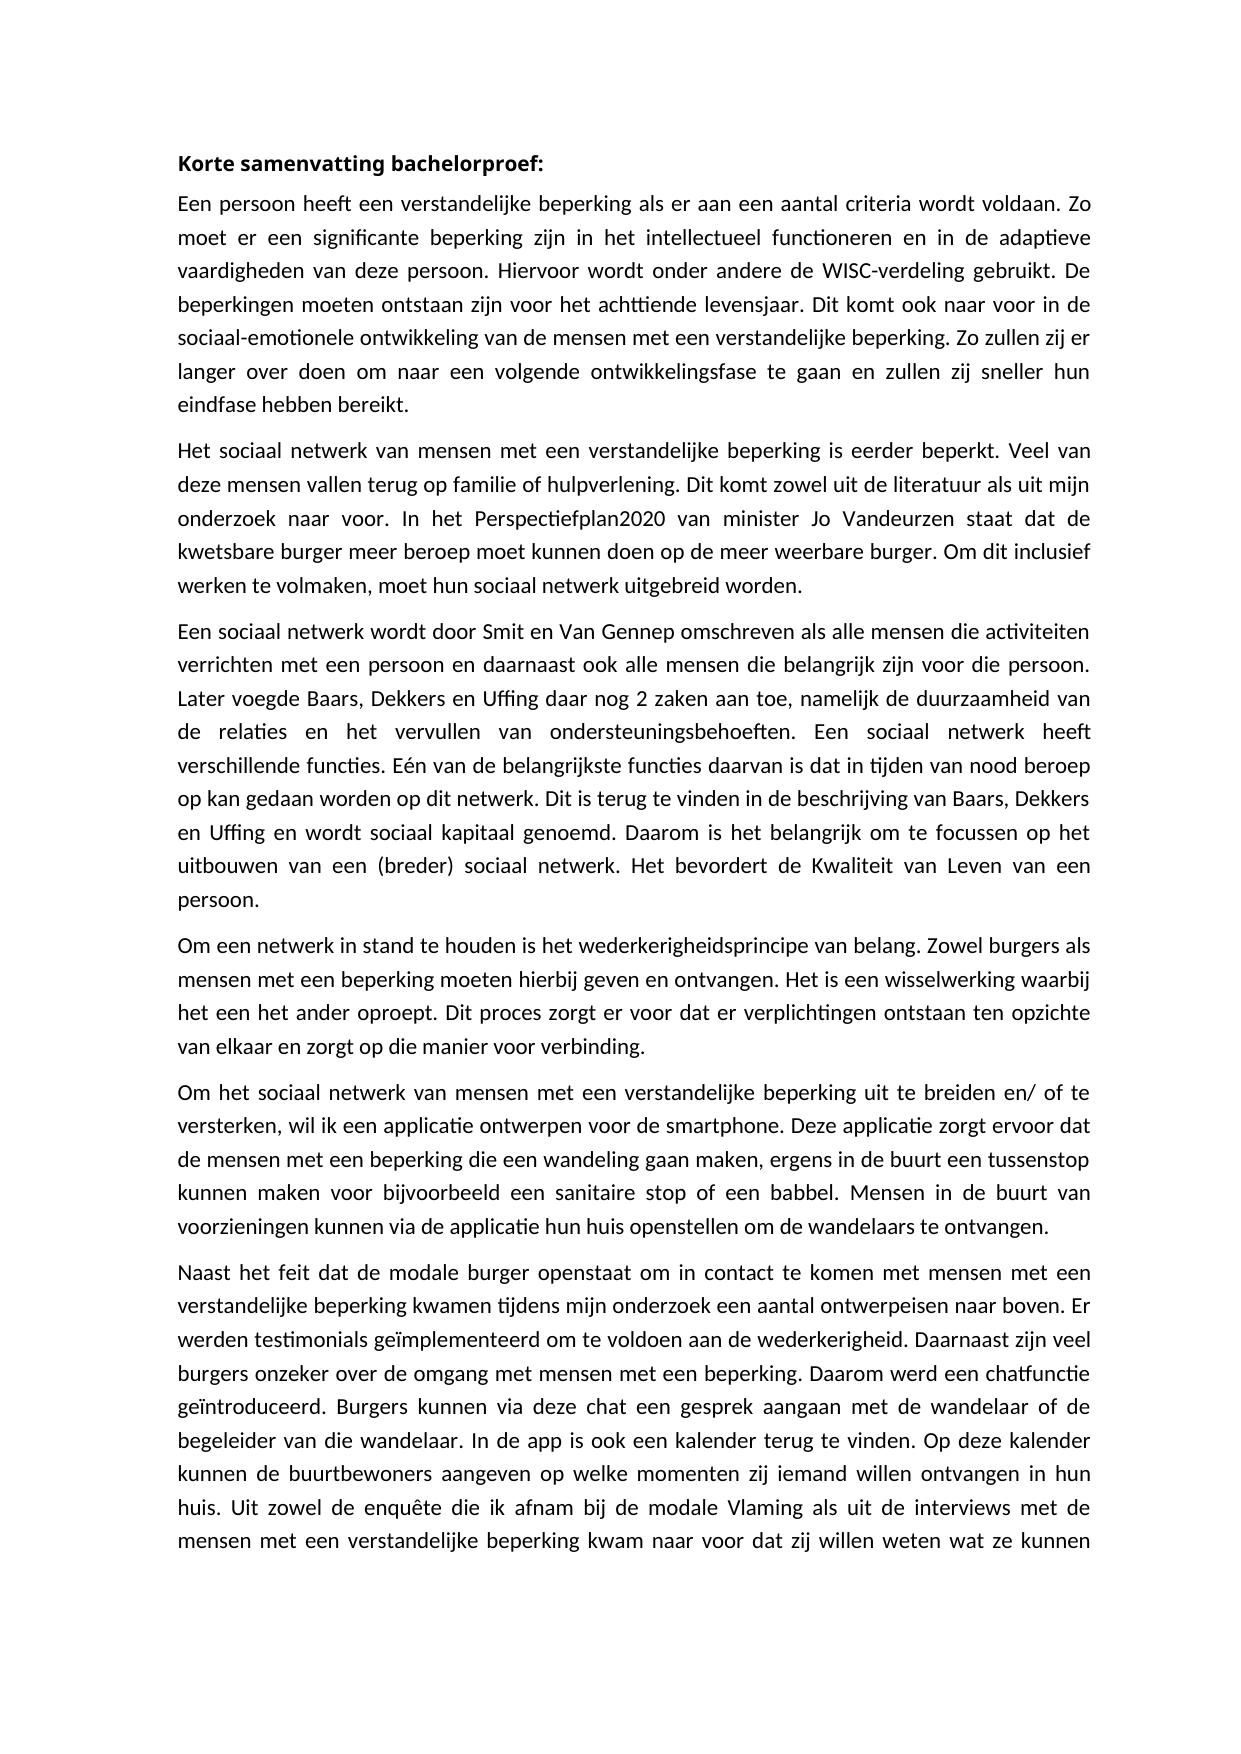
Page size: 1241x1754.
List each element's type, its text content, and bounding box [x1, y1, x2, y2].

text Het sociaal netwerk van mensen met een verstandelijke beperking is eerder beperkt. Veel van deze mensen vallen terug op familie of hulpverlening. Dit komt zowel uit de literatuur als uit mijn onderzoek naar voor. In het Perspectiefplan2020 van minister Jo Vandeurzen staat dat de kwetsbare burger meer beroep moet kunnen doen op de meer weerbare burger. Om dit inclusief werken te volmaken, moet hun sociaal netwerk uitgebreid worden. [177, 437, 1092, 599]
text Om het sociaal netwerk van mensen met een verstandelijke beperking uit te breiden en/ of te versterken, wil ik een applicatie ontwerpen voor de smartphone. Deze applicatie zorgt ervoor dat de mensen met een beperking die een wandeling gaan maken, ergens in de buurt een tussenstop kunnen maken voor bijvoorbeeld een sanitaire stop of een babbel. Mensen in de buurt van voorzieningen kunnen via de applicatie hun huis openstellen om de wandelaars te ontvangen. [177, 1078, 1092, 1240]
text Korte samenvatting bachelorproef: [177, 148, 1092, 177]
text Om een netwerk in stand te houden is het wederkerigheidsprincipe van belang. Zowel burgers als mensen met een beperking moeten hierbij geven en ontvangen. Het is een wisselwerking waarbij het een het ander oproept. Dit proces zorgt er voor dat er verplichtingen ontstaan ten opzichte van elkaar en zorgt op die manier voor verbinding. [177, 931, 1092, 1060]
text Een persoon heeft een verstandelijke beperking als er aan een aantal criteria wordt voldaan. Zo moet er een significante beperking zijn in het intellectueel functioneren en in de adaptieve vaardigheden van deze persoon. Hiervoor wordt onder andere de WISC-verdeling gebruikt. De beperkingen moeten ontstaan zijn voor het achttiende levensjaar. Dit komt ook naar voor in de sociaal-emotionele ontwikkeling van de mensen met een verstandelijke beperking. Zo zullen zij er langer over doen om naar een volgende ontwikkelingsfase te gaan en zullen zij sneller hun eindfase hebben bereikt. [177, 189, 1092, 419]
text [177, 1258, 1092, 1554]
text Een sociaal netwerk wordt door Smit en Van Gennep omschreven als alle mensen die activiteiten verrichten met een persoon en daarnaast ook alle mensen die belangrijk zijn voor die persoon. Later voegde Baars, Dekkers en Uffing daar nog 2 zaken aan toe, namelijk de duurzaamheid van de relaties en het vervullen van ondersteuningsbehoeften. Een sociaal netwerk heeft verschillende functies. Eén van de belangrijkste functies daarvan is dat in tijden van nood beroep op kan gedaan worden op dit netwerk. Dit is terug te vinden in de beschrijving van Baars, Dekkers en Uffing en wordt sociaal kapitaal genoemd. Daarom is het belangrijk om te focussen op het uitbouwen van een (breder) sociaal netwerk. Het bevordert de Kwaliteit van Leven van een persoon. [177, 617, 1092, 913]
